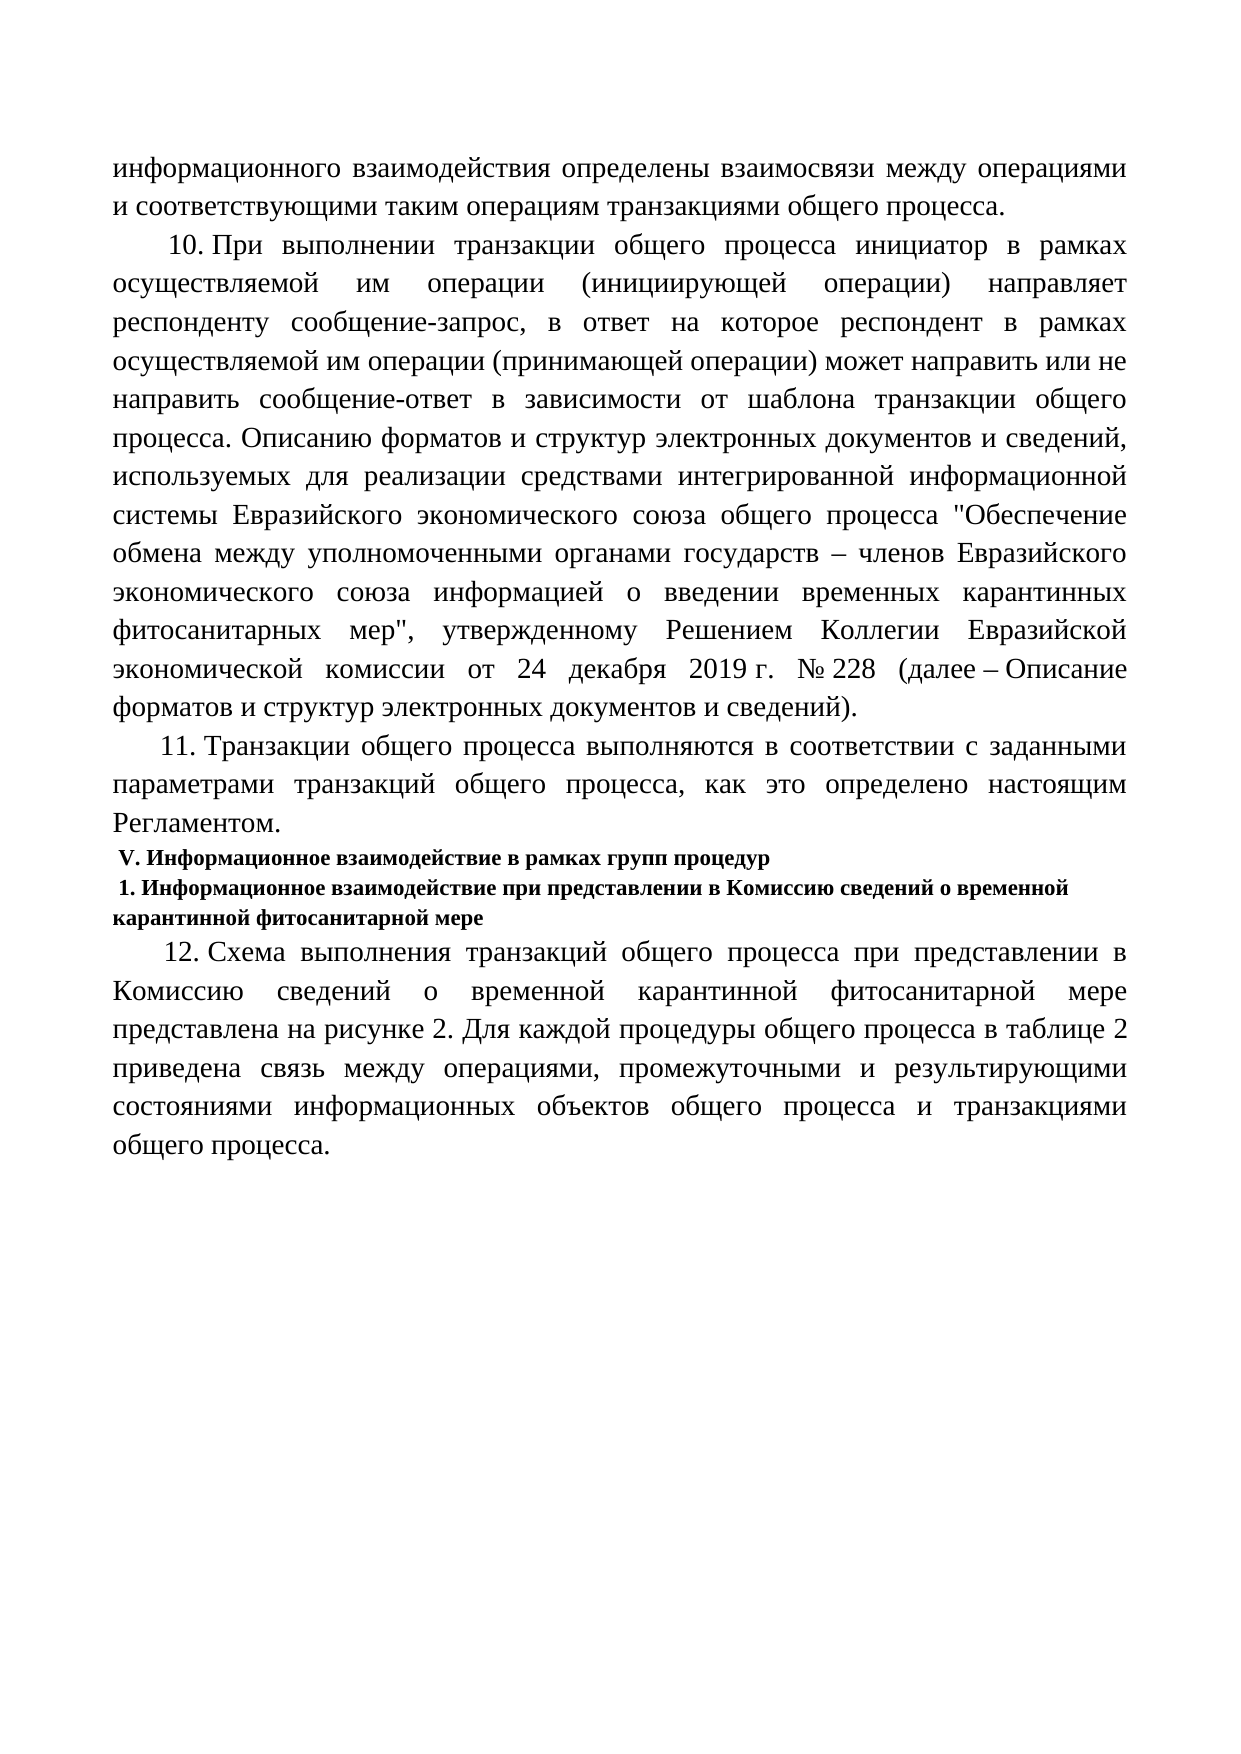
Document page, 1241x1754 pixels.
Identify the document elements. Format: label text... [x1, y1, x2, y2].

text 12. Схема выполнения транзакций общего процесса при представлении в Комиссию сведений о временной карантинной фитосанитарной мере представлена на рисунке 2. Для каждой процедуры общего процесса в таблице 2 приведена связь между операциями, промежуточными и результирующими состояниями информационных объектов общего процесса и транзакциями общего процесса. [112, 934, 1128, 1161]
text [112, 150, 1128, 222]
text 10. При выполнении транзакции общего процесса инициатор в рамках осуществляемой им операции (инициирующей операции) направляет респонденту сообщение-запрос, в ответ на которое респондент в рамках осуществляемой им операции (принимающей операции) может направить или не направить сообщение-ответ в зависимости от шаблона транзакции общего процесса. Описанию форматов и структур электронных документов и сведений, используемых для реализации средствами интегрированной информационной системы Евразийского экономического союза общего процесса "Обеспечение обмена между уполномоченными органами государств – членов Евразийского экономического союза информацией о введении временных карантинных фитосанитарных мер", утвержденному Решением Коллегии Евразийской экономической комиссии от 24 декабря 2019 г. № 228 (далее – Описание форматов и структур электронных документов и сведений). [112, 227, 1128, 723]
text 11. Транзакции общего процесса выполняются в соответствии с заданными параметрами транзакций общего процесса, как это определено настоящим Регламентом. [112, 728, 1128, 839]
text V. Информационное взаимодействие в рамках групп процедур [112, 844, 1128, 870]
text 1. Информационное взаимодействие при представлении в Комиссию сведений о временной карантинной фитосанитарной мере [112, 874, 1128, 931]
